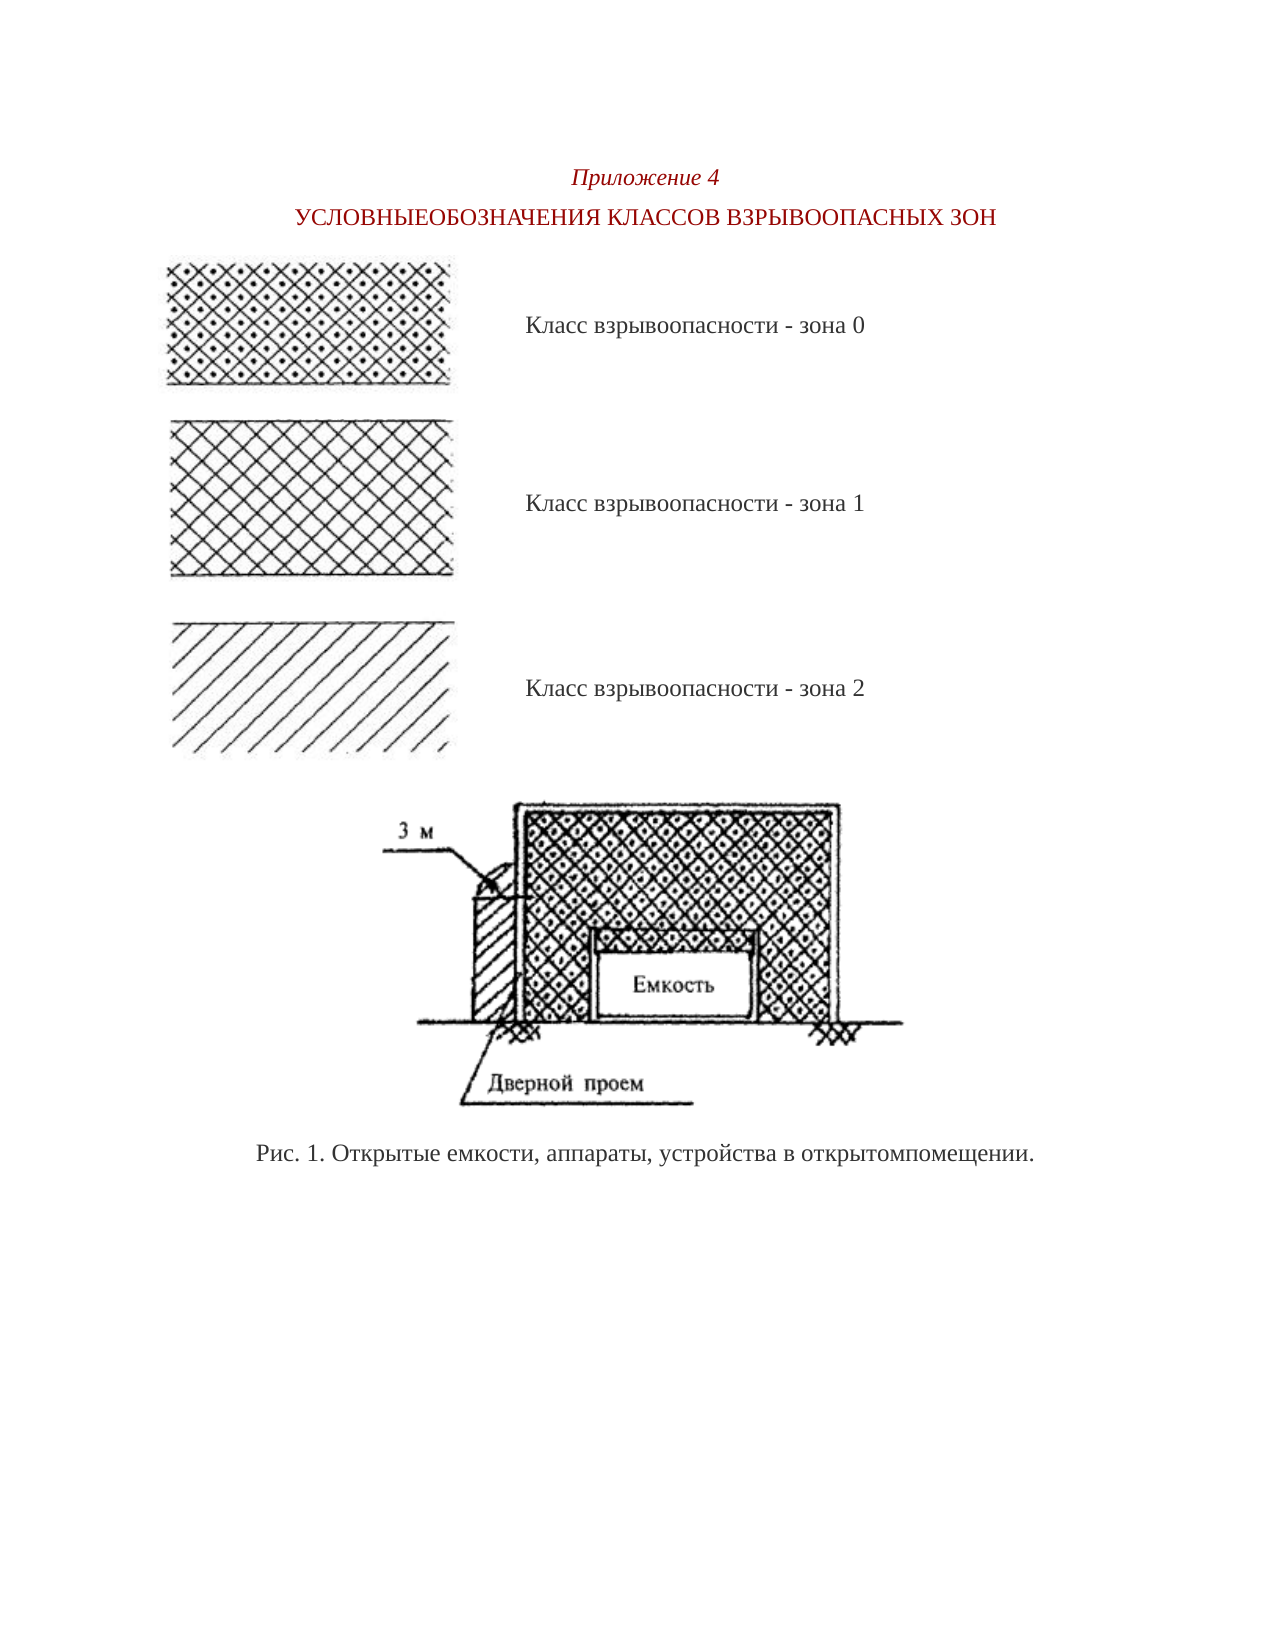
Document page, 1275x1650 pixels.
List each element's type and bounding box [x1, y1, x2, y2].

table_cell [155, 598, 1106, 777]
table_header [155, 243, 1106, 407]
picture [157, 610, 458, 765]
picture [364, 789, 927, 1126]
picture [157, 255, 463, 395]
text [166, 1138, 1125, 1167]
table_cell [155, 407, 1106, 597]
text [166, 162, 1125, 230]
picture [157, 419, 468, 585]
